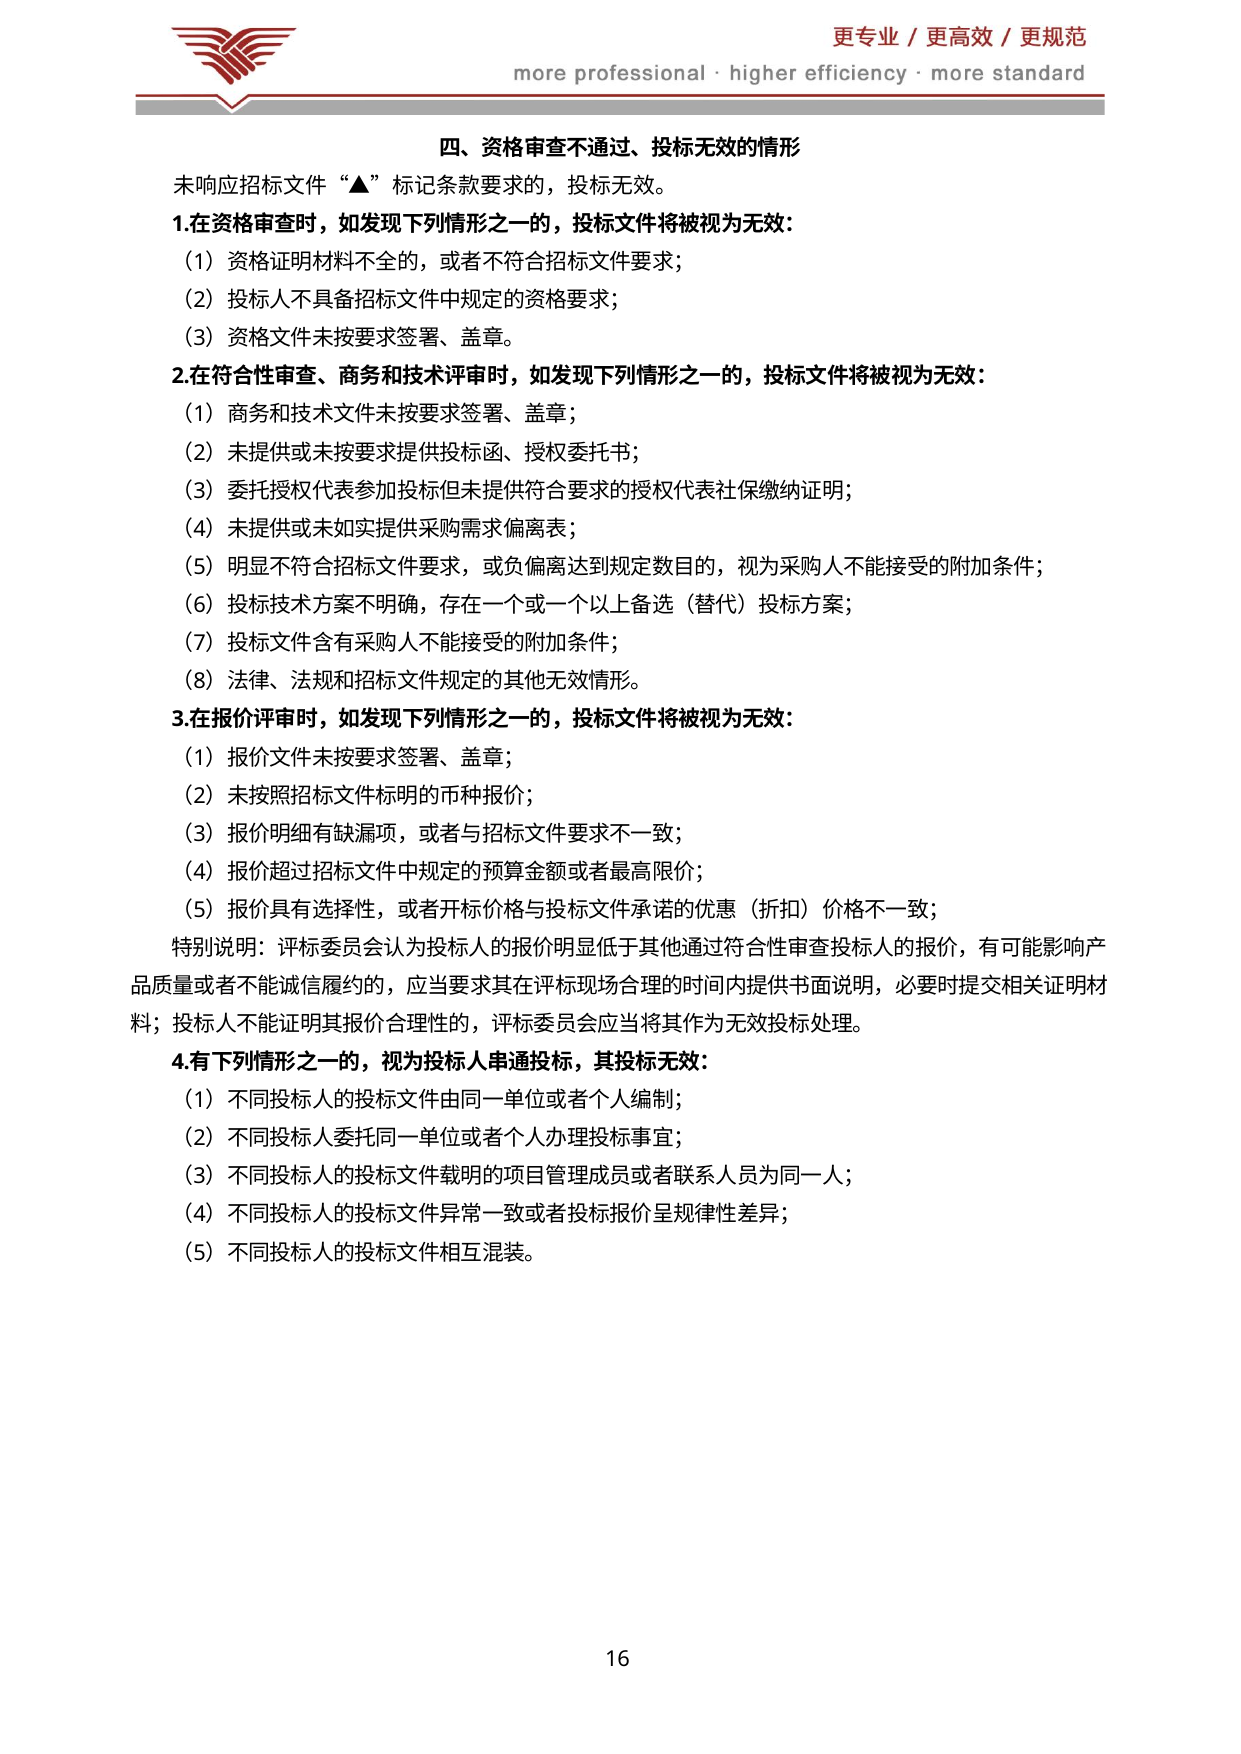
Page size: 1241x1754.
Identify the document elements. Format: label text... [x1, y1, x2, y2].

text 4.有下列情形之一的，视为投标人串通投标，其投标无效： [130, 1044, 1110, 1076]
text （5）报价具有选择性，或者开标价格与投标文件承诺的优惠（折扣）价格不一致； [130, 892, 1110, 924]
text （2）未提供或未按要求提供投标函、授权委托书； [130, 434, 1110, 466]
text （8）法律、法规和招标文件规定的其他无效情形。 [130, 663, 1110, 695]
text （2）未按照招标文件标明的币种报价； [130, 778, 1110, 809]
text 特别说明：评标委员会认为投标人的报价明显低于其他通过符合性审查投标人的报价，有可能影响产品质量或者不能诚信履约的，应当要求其在评标现场合理的时间内提供书面说明，必要时提交相关证明材料；投标人不能证明其报价合理性的，评标委员会应当将其作为无效投标处理。 [130, 930, 1110, 1038]
text （4）报价超过招标文件中规定的预算金额或者最高限价； [130, 854, 1110, 886]
text （3）资格文件未按要求签署、盖章。 [130, 320, 1110, 352]
text （3）不同投标人的投标文件载明的项目管理成员或者联系人员为同一人； [130, 1158, 1110, 1190]
text （3）委托授权代表参加投标但未提供符合要求的授权代表社保缴纳证明； [130, 473, 1110, 504]
text （2）不同投标人委托同一单位或者个人办理投标事宜； [130, 1120, 1110, 1152]
text （5）明显不符合招标文件要求，或负偏离达到规定数目的，视为采购人不能接受的附加条件； [130, 549, 1110, 581]
text （5）不同投标人的投标文件相互混装。 [130, 1234, 1110, 1266]
text 四、资格审查不通过、投标无效的情形 [130, 130, 1110, 162]
text 1.在资格审查时，如发现下列情形之一的，投标文件将被视为无效： [130, 206, 1110, 237]
text （4）不同投标人的投标文件异常一致或者投标报价呈规律性差异； [130, 1196, 1110, 1228]
text （1）商务和技术文件未按要求签署、盖章； [130, 396, 1110, 428]
text （4）未提供或未如实提供采购需求偏离表； [130, 511, 1110, 542]
text （3）报价明细有缺漏项，或者与招标文件要求不一致； [130, 816, 1110, 847]
text （2）投标人不具备招标文件中规定的资格要求； [130, 282, 1110, 314]
text （1）资格证明材料不全的，或者不符合招标文件要求； [130, 244, 1110, 276]
text （7）投标文件含有采购人不能接受的附加条件； [130, 625, 1110, 657]
text （1）不同投标人的投标文件由同一单位或者个人编制； [130, 1082, 1110, 1114]
text 2.在符合性审查、商务和技术评审时，如发现下列情形之一的，投标文件将被视为无效： [130, 358, 1110, 390]
text 未响应招标文件“▲”标记条款要求的，投标无效。 [130, 168, 1110, 199]
text 3.在报价评审时，如发现下列情形之一的，投标文件将被视为无效： [130, 701, 1110, 733]
text （1）报价文件未按要求签署、盖章； [130, 739, 1110, 771]
picture [135, 3, 1105, 115]
text （6）投标技术方案不明确，存在一个或一个以上备选（替代）投标方案； [130, 587, 1110, 619]
